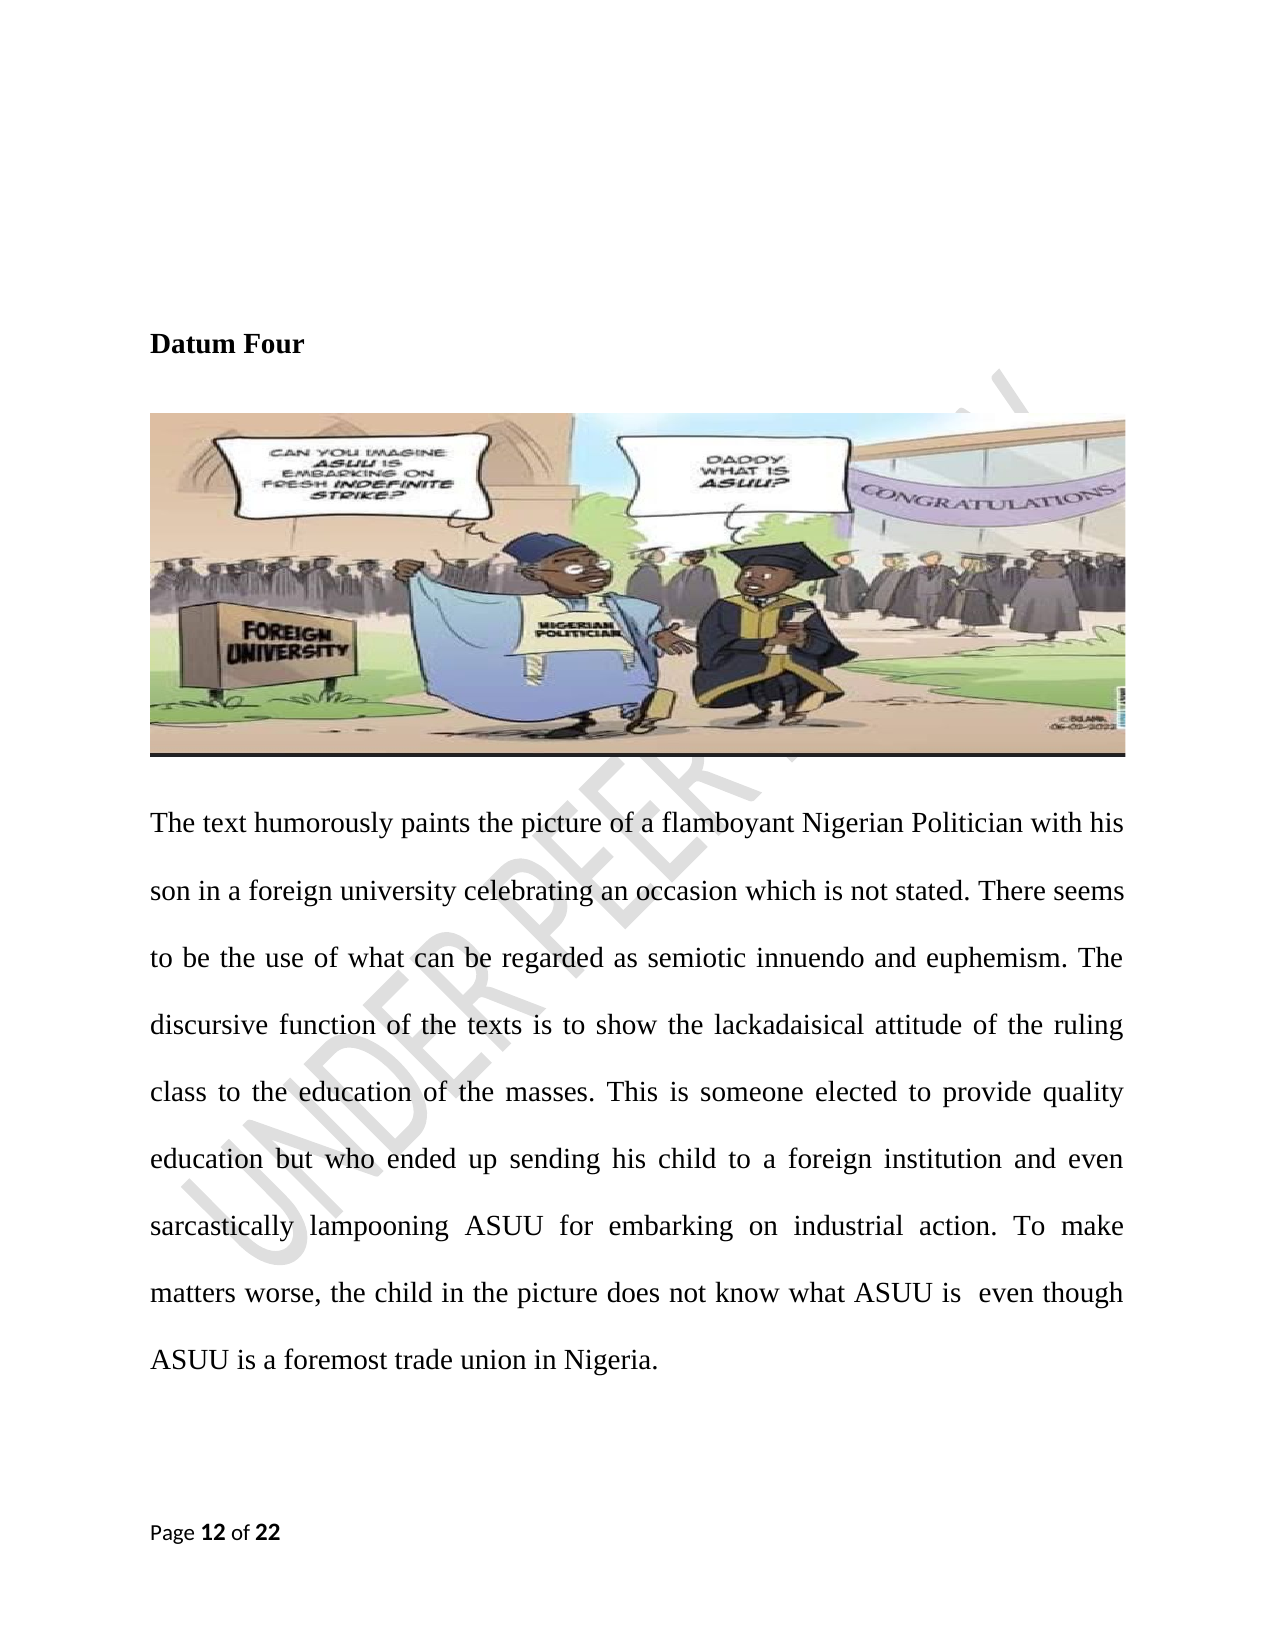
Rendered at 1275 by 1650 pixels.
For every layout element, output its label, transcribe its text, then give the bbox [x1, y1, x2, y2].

picture [150, 413, 1126, 757]
text Datum Four [150, 326, 1125, 359]
text The text humorously paints the picture of a flamboyant Nigerian Politician with his son in a foreign university celebrating an occasion which is not stated. There seems to be the use of what can be regarded as semiotic innuendo and euphemism. The discursive function of the texts is to show the lackadaisical attitude of the ruling class to the education of the masses. This is someone elected to provide quality education but who ended up sending his child to a foreign institution and even sarcastically lampooning ASUU for embarking on industrial action. To make matters worse, the child in the picture does not know what ASUU is even though ASUU is a foremost trade union in Nigeria. [150, 806, 1125, 1376]
